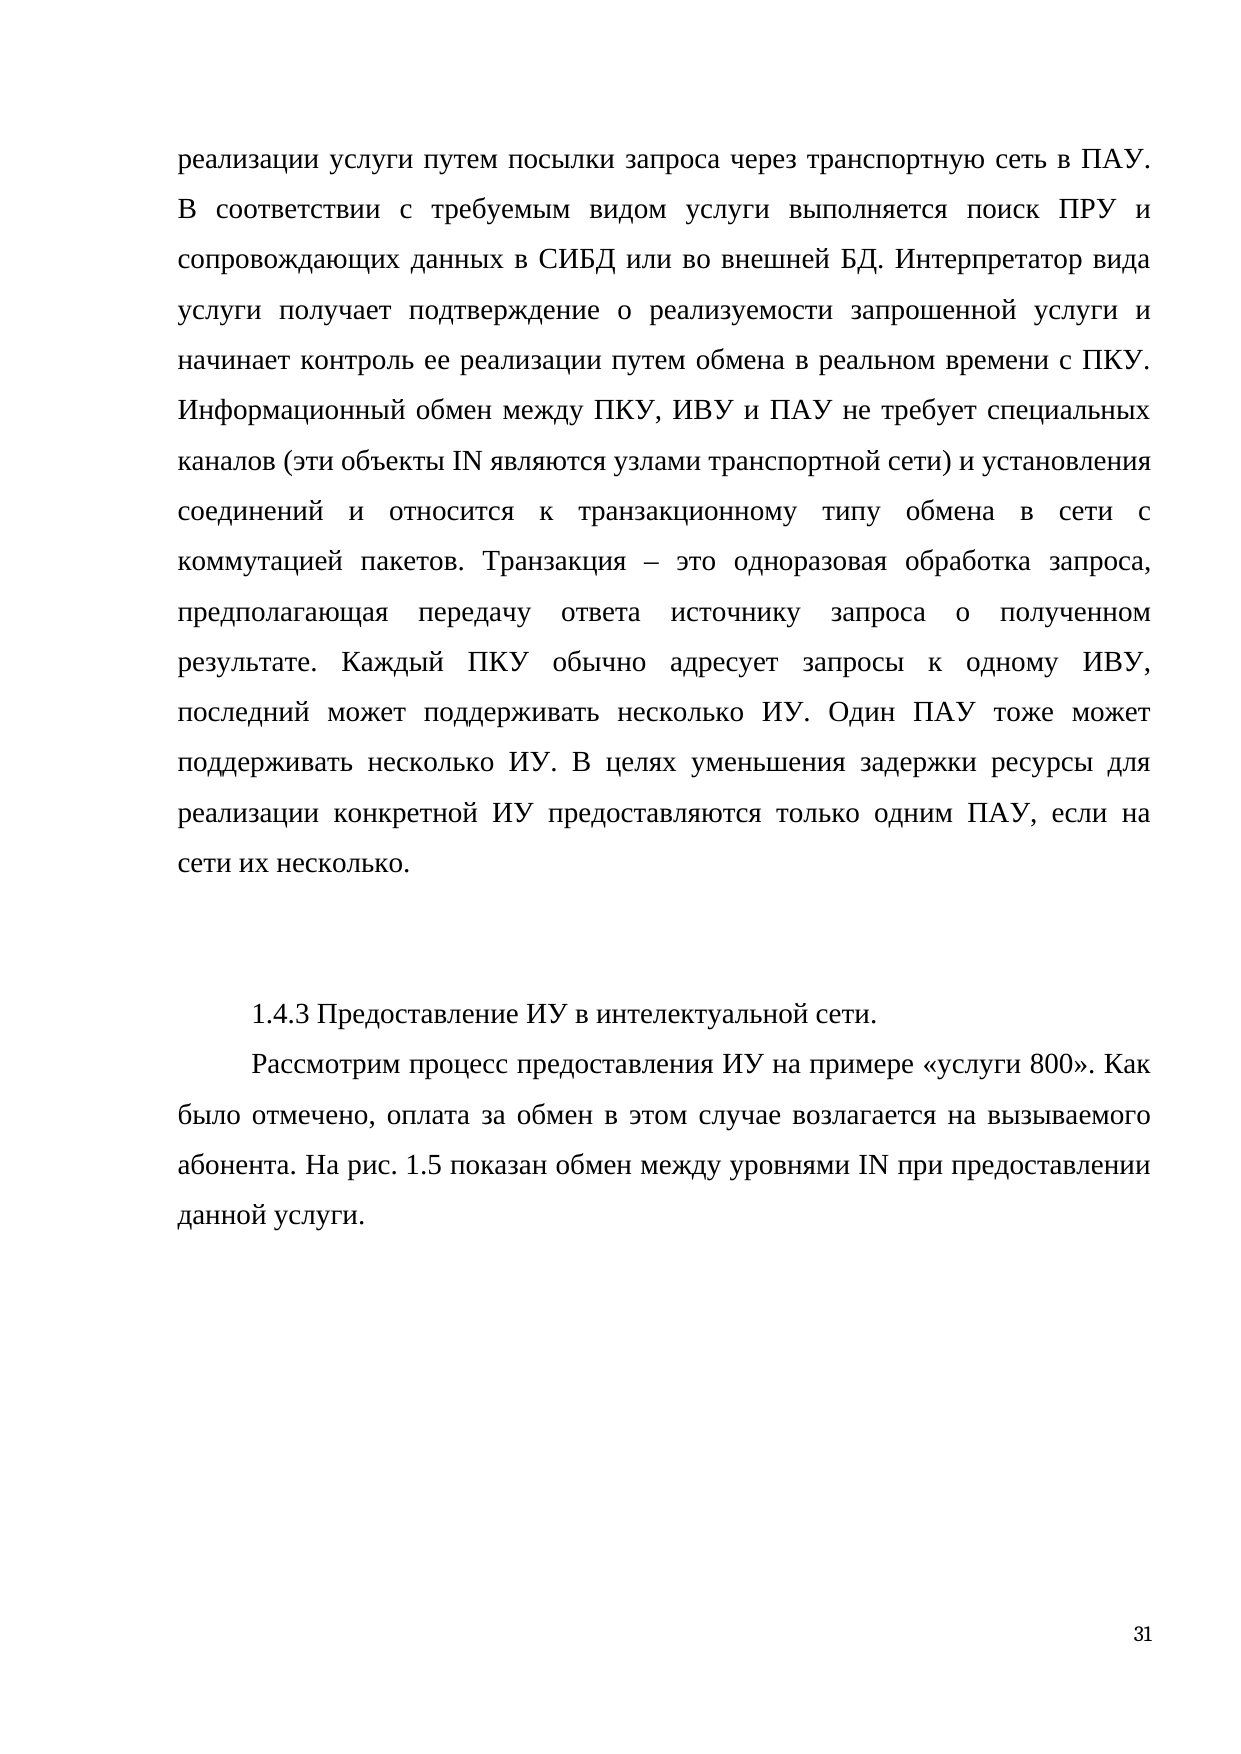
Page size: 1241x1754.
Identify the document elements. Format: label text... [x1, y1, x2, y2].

text Рассмотрим процесс предоставления ИУ на примере «услуги 800». Как было отмечено, оплата за обмен в этом случае возлагается на вызываемого абонента. На рис. 1.5 показан обмен между уровнями IN при предоставлении данной услуги. [177, 1046, 1152, 1231]
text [177, 141, 1152, 879]
text 1.4.3 Предоставление ИУ в интелектуальной сети. [177, 996, 1152, 1030]
